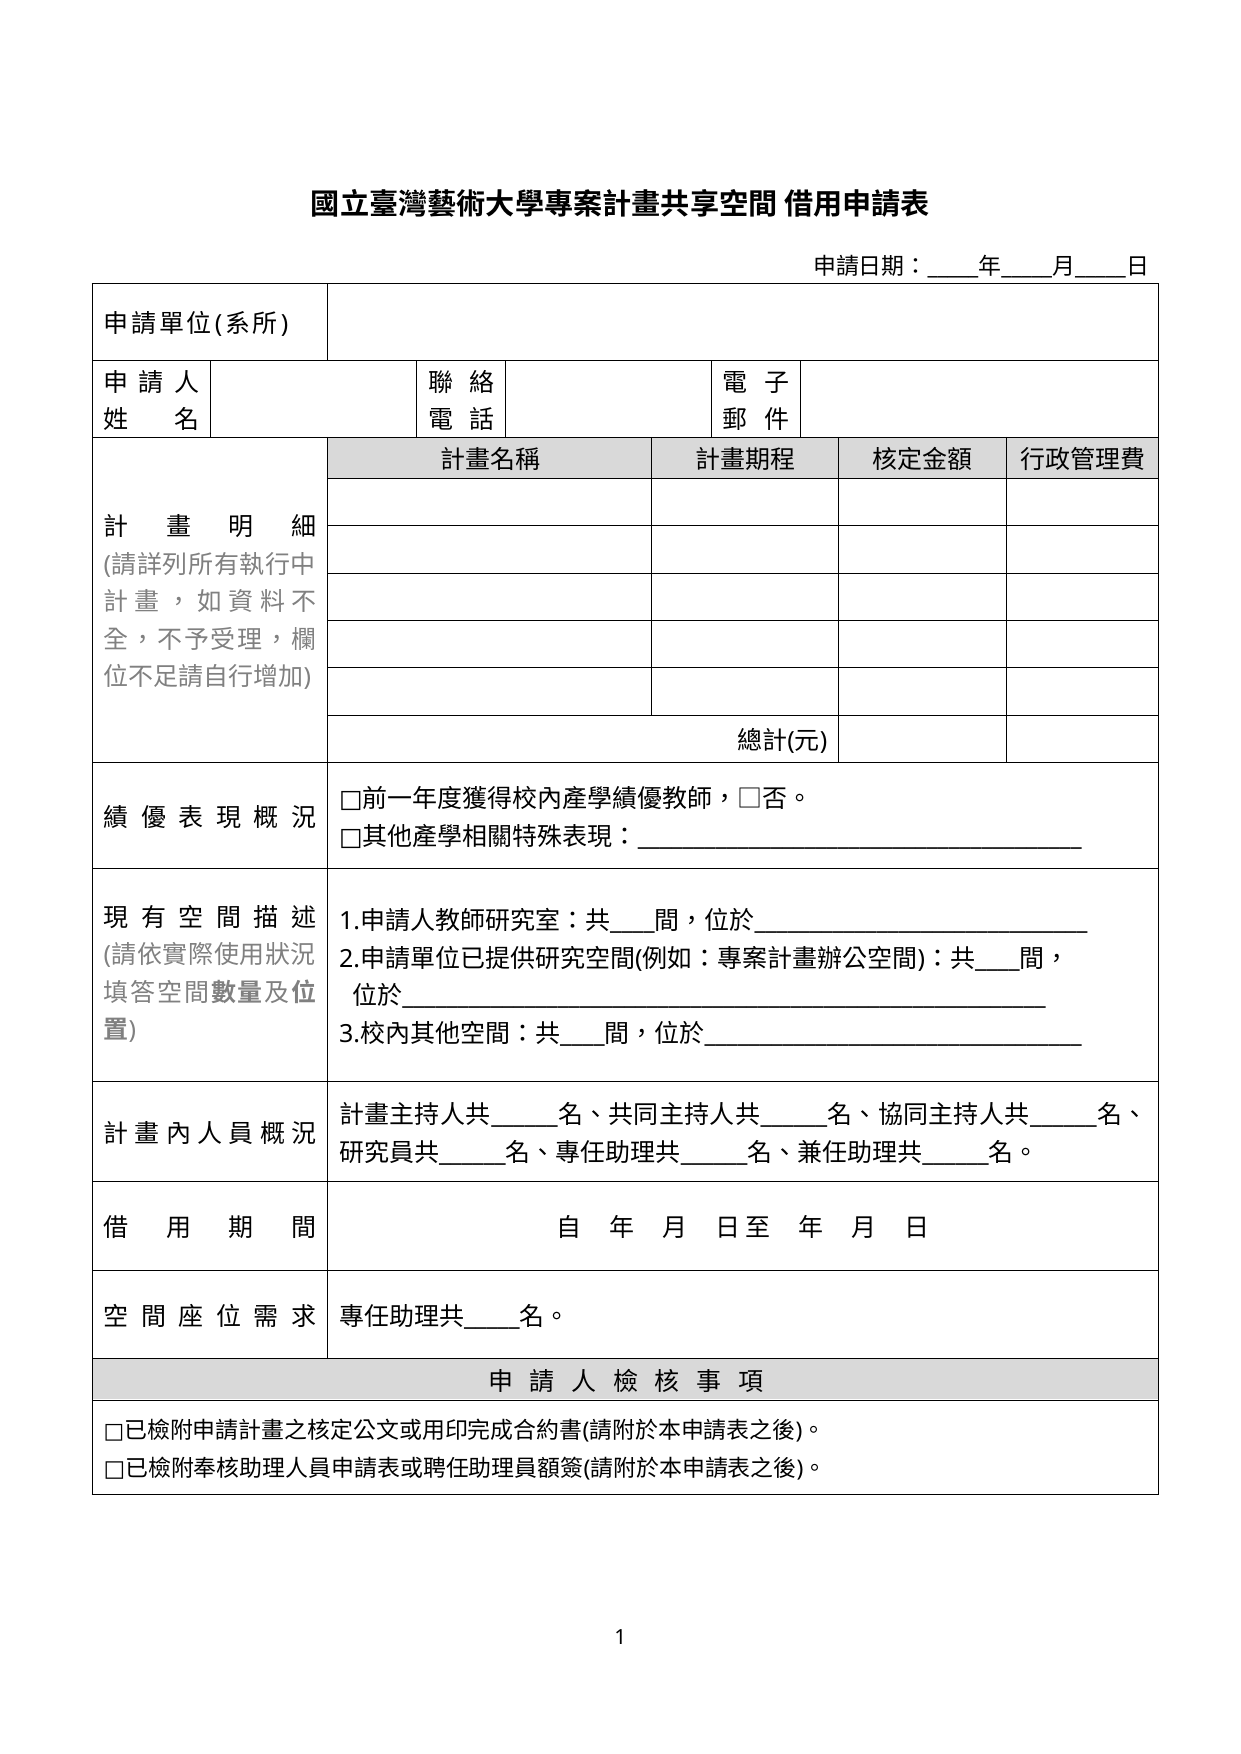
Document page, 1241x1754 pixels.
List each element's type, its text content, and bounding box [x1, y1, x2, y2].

table_header [328, 284, 1158, 360]
table_cell [328, 479, 651, 525]
table_header 申請單位(系所) [93, 284, 327, 360]
table_cell 1.申請人教師研究室：共____間，位於______________________________ 2.申請單位已提供研究空間(例如：專案計畫辦公空間)：共____間， 位於__________________________________________________________ 3.校內其他空間：共____間，位於__________________________________ [328, 869, 1158, 1081]
table_cell [1007, 574, 1158, 620]
table_cell [328, 621, 651, 667]
table_cell 借用期間 [93, 1182, 327, 1270]
table_cell [328, 668, 651, 714]
table_cell 自 年 月 日 至 年 月 日 [328, 1182, 1158, 1270]
table_cell [211, 361, 416, 437]
table_cell [328, 526, 651, 573]
table_cell 核定金額 [839, 438, 1006, 478]
table_cell [1007, 479, 1158, 525]
table_cell 現有空間描述 (請依實際使用狀況填答空間數量及位置) [93, 869, 327, 1081]
table_cell [506, 361, 711, 437]
table_cell [652, 574, 838, 620]
table_cell [839, 716, 1006, 762]
text 國立臺灣藝術大學專案計畫共享空間 借用申請表 [92, 164, 1149, 239]
table_cell 申請人檢核事項 [93, 1359, 1158, 1399]
table_cell [652, 479, 838, 525]
table_cell [1007, 526, 1158, 573]
table_cell 行政管理費 [1007, 438, 1158, 478]
table_cell 績優表現概況 [93, 763, 327, 868]
table_cell □前一年度獲得校內產學績優教師，□否。 □其他產學相關特殊表現：________________________________________ [328, 763, 1158, 868]
table_cell [1007, 668, 1158, 714]
table_cell [839, 526, 1006, 573]
table_cell [328, 574, 651, 620]
text 申請日期：_____年_____月_____日 [92, 246, 1149, 283]
table_cell [801, 361, 1158, 437]
table_cell [839, 479, 1006, 525]
table_cell 計畫內人員概況 [93, 1082, 327, 1181]
table_cell [652, 668, 838, 714]
table_cell [839, 574, 1006, 620]
table_cell 計畫明細 (請詳列所有執行中計畫，如資料不全，不予受理，欄位不足請自行增加) [93, 438, 327, 762]
table_cell [839, 621, 1006, 667]
table_cell □已檢附申請計畫之核定公文或用印完成合約書(請附於本申請表之後)。 □已檢附奉核助理人員申請表或聘任助理員額簽(請附於本申請表之後)。 [93, 1401, 1158, 1494]
table_cell [839, 668, 1006, 714]
table_cell 電子 郵件 [712, 361, 800, 437]
table_cell 計畫期程 [652, 438, 838, 478]
table_cell 計畫名稱 [328, 438, 651, 478]
table_cell [1007, 621, 1158, 667]
table_cell [1007, 716, 1158, 762]
table_cell [652, 621, 838, 667]
table_cell 聯絡 電話 [417, 361, 505, 437]
table_cell 空間座位需求 [93, 1271, 327, 1358]
table_cell 專任助理共_____名。 [328, 1271, 1158, 1358]
table_cell [652, 526, 838, 573]
table_cell 總計(元) [328, 716, 838, 762]
table_cell 申請人 姓名 [93, 361, 210, 437]
table_cell 計畫主持人共______名、共同主持人共______名、協同主持人共______名、研究員共______名、專任助理共______名、兼任助理共______名。 [328, 1082, 1158, 1181]
